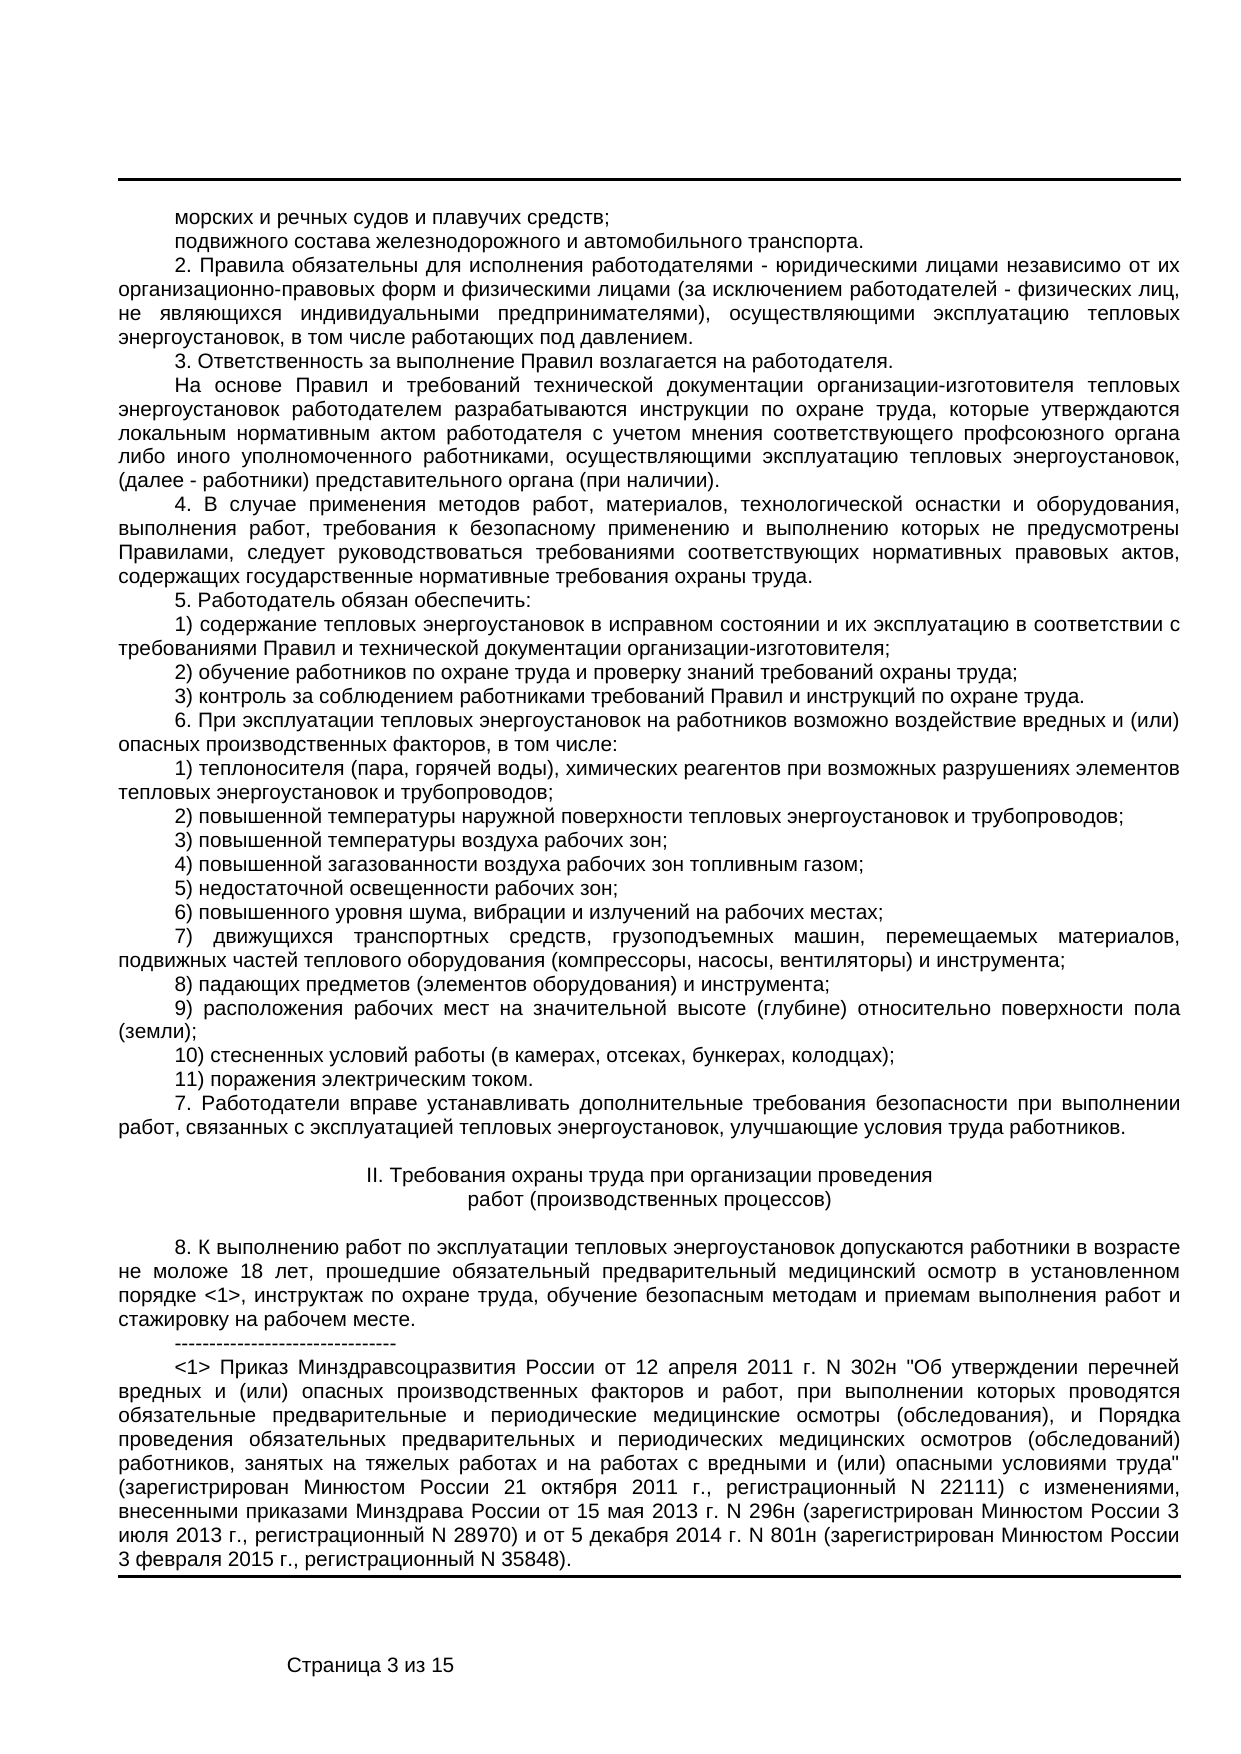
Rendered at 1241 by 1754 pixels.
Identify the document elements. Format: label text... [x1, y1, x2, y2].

text 6) повышенного уровня шума, вибрации и излучений на рабочих местах; [118, 899, 1181, 923]
text 2) обучение работников по охране труда и проверку знаний требований охраны труда; [118, 660, 1181, 684]
text 6. При эксплуатации тепловых энергоустановок на работников возможно воздействие вредных и (или) опасных производственных факторов, в том числе: [118, 708, 1181, 756]
text 2) повышенной температуры наружной поверхности тепловых энергоустановок и трубопроводов; [118, 804, 1181, 828]
text работ (производственных процессов) [118, 1187, 1181, 1211]
text 8) падающих предметов (элементов оборудования) и инструмента; [118, 971, 1181, 995]
text 2. Правила обязательны для исполнения работодателями - юридическими лицами независимо от их организационно-правовых форм и физическими лицами (за исключением работодателей - физических лиц, не являющихся индивидуальными предпринимателями), осуществляющими эксплуатацию тепловых энергоустановок, в том числе работающих под давлением. [118, 253, 1181, 348]
text 5) недостаточной освещенности рабочих зон; [118, 876, 1181, 899]
text II. Требования охраны труда при организации проведения [118, 1163, 1181, 1187]
text 8. К выполнению работ по эксплуатации тепловых энергоустановок допускаются работники в возрасте не моложе 18 лет, прошедшие обязательный предварительный медицинский осмотр в установленном порядке <1>, инструктаж по охране труда, обучение безопасным методам и приемам выполнения работ и стажировку на рабочем месте. [118, 1235, 1181, 1331]
text -------------------------------- [118, 1331, 1181, 1355]
text 5. Работодатель обязан обеспечить: [118, 588, 1181, 612]
text 9) расположения рабочих мест на значительной высоте (глубине) относительно поверхности пола (земли); [118, 995, 1181, 1043]
text 3) повышенной температуры воздуха рабочих зон; [118, 828, 1181, 852]
text На основе Правил и требований технической документации организации-изготовителя тепловых энергоустановок работодателем разрабатываются инструкции по охране труда, которые утверждаются локальным нормативным актом работодателя с учетом мнения соответствующего профсоюзного органа либо иного уполномоченного работниками, осуществляющими эксплуатацию тепловых энергоустановок, (далее - работники) представительного органа (при наличии). [118, 372, 1181, 492]
text 3) контроль за соблюдением работниками требований Правил и инструкций по охране труда. [118, 684, 1181, 708]
text 11) поражения электрическим током. [118, 1067, 1181, 1091]
text морских и речных судов и плавучих средств; [118, 205, 1181, 229]
text 3. Ответственность за выполнение Правил возлагается на работодателя. [118, 348, 1181, 372]
text <1> Приказ Минздравсоцразвития России от 12 апреля 2011 г. N 302н "Об утверждении перечней вредных и (или) опасных производственных факторов и работ, при выполнении которых проводятся обязательные предварительные и периодические медицинские осмотры (обследования), и Порядка проведения обязательных предварительных и периодических медицинских осмотров (обследований) работников, занятых на тяжелых работах и на работах с вредными и (или) опасными условиями труда" (зарегистрирован Минюстом России 21 октября 2011 г., регистрационный N 22111) с изменениями, внесенными приказами Минздрава России от 15 мая 2013 г. N 296н (зарегистрирован Минюстом России 3 июля 2013 г., регистрационный N 28970) и от 5 декабря 2014 г. N 801н (зарегистрирован Минюстом России 3 февраля 2015 г., регистрационный N 35848). [118, 1355, 1181, 1570]
text 7) движущихся транспортных средств, грузоподъемных машин, перемещаемых материалов, подвижных частей теплового оборудования (компрессоры, насосы, вентиляторы) и инструмента; [118, 923, 1181, 971]
text 1) теплоносителя (пара, горячей воды), химических реагентов при возможных разрушениях элементов тепловых энергоустановок и трубопроводов; [118, 756, 1181, 804]
text 4) повышенной загазованности воздуха рабочих зон топливным газом; [118, 852, 1181, 876]
text 1) содержание тепловых энергоустановок в исправном состоянии и их эксплуатацию в соответствии с требованиями Правил и технической документации организации-изготовителя; [118, 612, 1181, 660]
text 10) стесненных условий работы (в камерах, отсеках, бункерах, колодцах); [118, 1043, 1181, 1067]
text 7. Работодатели вправе устанавливать дополнительные требования безопасности при выполнении работ, связанных с эксплуатацией тепловых энергоустановок, улучшающие условия труда работников. [118, 1091, 1181, 1139]
text 4. В случае применения методов работ, материалов, технологической оснастки и оборудования, выполнения работ, требования к безопасному применению и выполнению которых не предусмотрены Правилами, следует руководствоваться требованиями соответствующих нормативных правовых актов, содержащих государственные нормативные требования охраны труда. [118, 492, 1181, 588]
text подвижного состава железнодорожного и автомобильного транспорта. [118, 229, 1181, 253]
